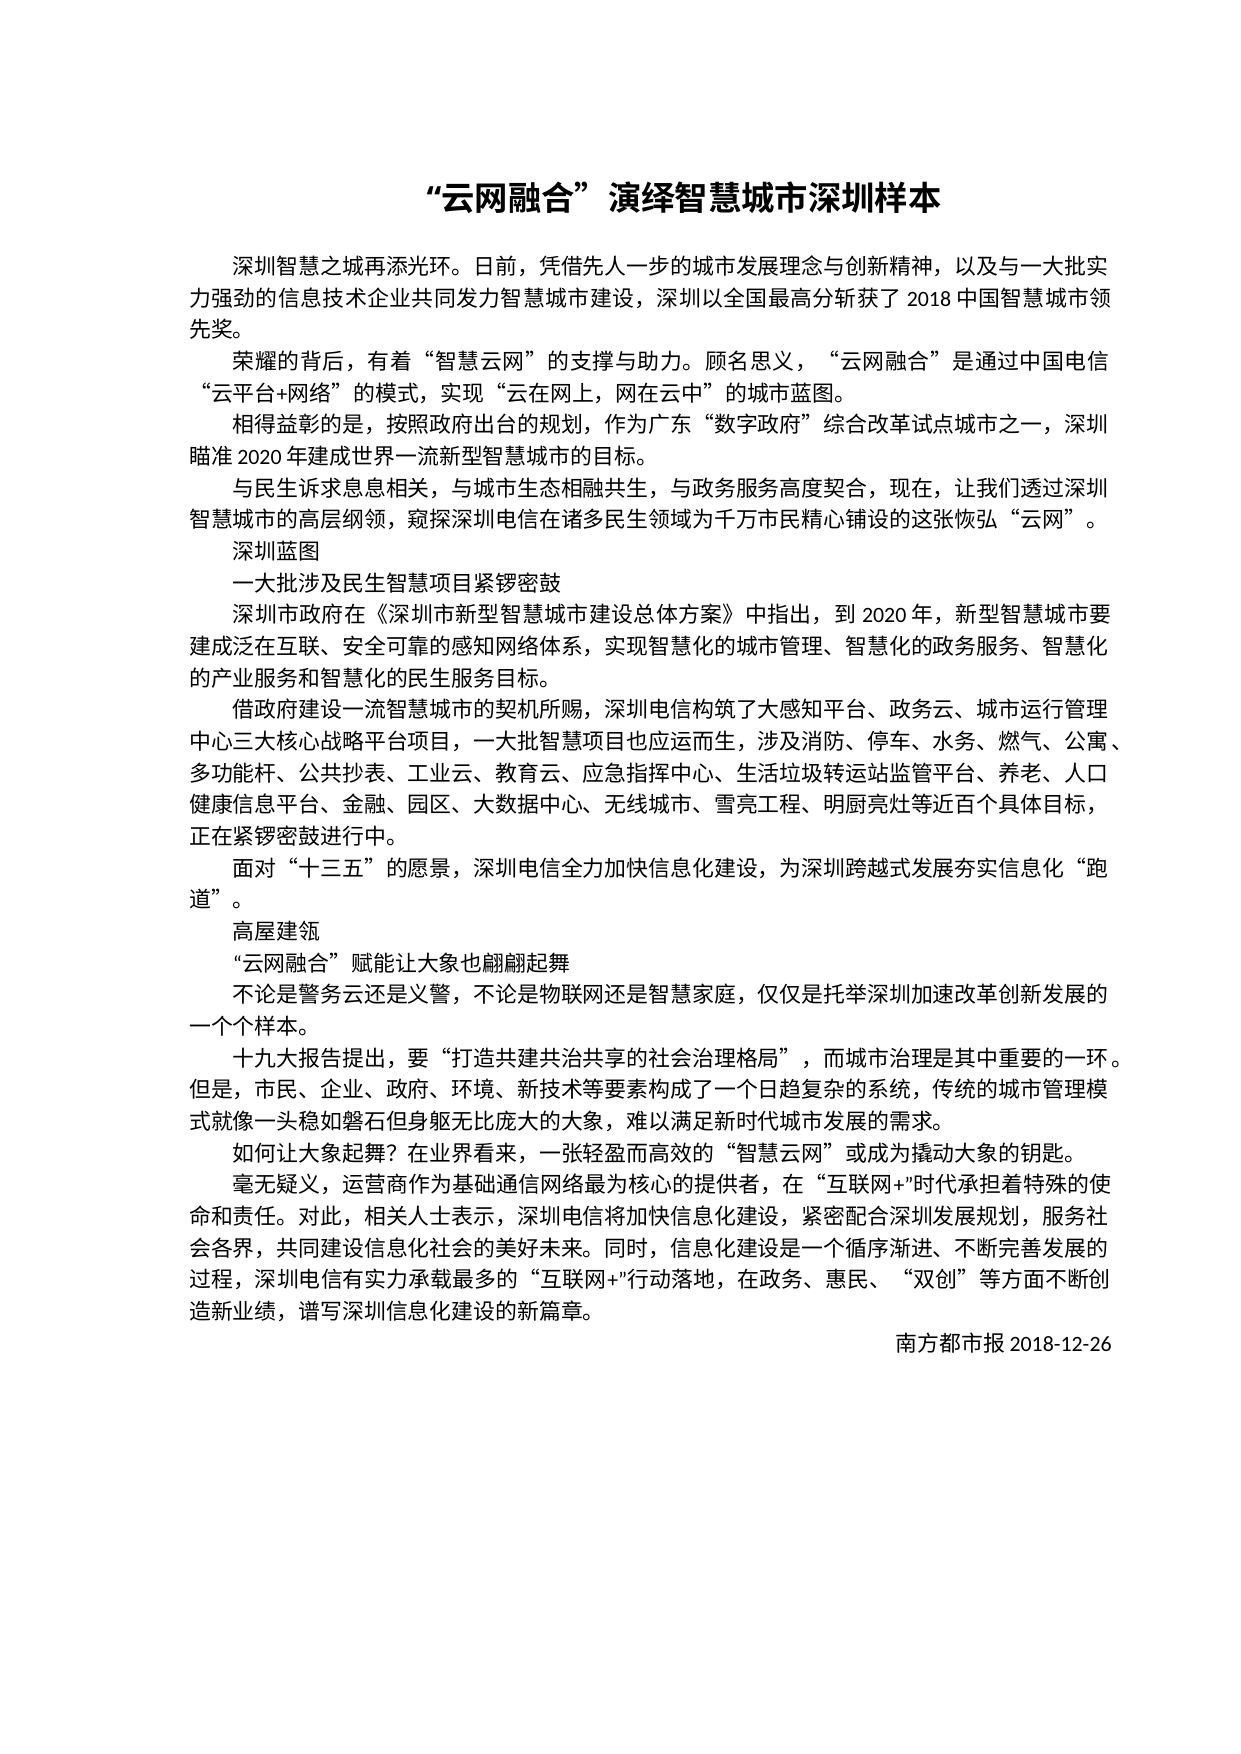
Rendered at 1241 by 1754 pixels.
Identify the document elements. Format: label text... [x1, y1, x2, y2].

text 面对“十三五”的愿景，深圳电信全力加快信息化建设，为深圳跨越式发展夯实信息化“跑道”。 [189, 851, 1111, 914]
text 深圳市政府在《深圳市新型智慧城市建设总体方案》中指出，到2020年，新型智慧城市要建成泛在互联、安全可靠的感知网络体系，实现智慧化的城市管理、智慧化的政务服务、智慧化的产业服务和智慧化的民生服务目标。 [189, 597, 1111, 692]
text 一大批涉及民生智慧项目紧锣密鼓 [189, 566, 1111, 597]
text 深圳蓝图 [189, 534, 1111, 566]
text 毫无疑义，运营商作为基础通信网络最为核心的提供者，在“互联网+”时代承担着特殊的使命和责任。对此，相关人士表示，深圳电信将加快信息化建设，紧密配合深圳发展规划，服务社会各界，共同建设信息化社会的美好未来。同时，信息化建设是一个循序渐进、不断完善发展的过程，深圳电信有实力承载最多的“互联网+”行动落地，在政务、惠民、“双创”等方面不断创造新业绩，谱写深圳信息化建设的新篇章。 [189, 1167, 1111, 1326]
text 深圳智慧之城再添光环。日前，凭借先人一步的城市发展理念与创新精神，以及与一大批实力强劲的信息技术企业共同发力智慧城市建设，深圳以全国最高分斩获了2018中国智慧城市领先奖。 [189, 249, 1111, 344]
text 借政府建设一流智慧城市的契机所赐，深圳电信构筑了大感知平台、政务云、城市运行管理中心三大核心战略平台项目，一大批智慧项目也应运而生，涉及消防、停车、水务、燃气、公寓、多功能杆、公共抄表、工业云、教育云、应急指挥中心、生活垃圾转运站监管平台、养老、人口健康信息平台、金融、园区、大数据中心、无线城市、雪亮工程、明厨亮灶等近百个具体目标，正在紧锣密鼓进行中。 [189, 692, 1111, 851]
text 与民生诉求息息相关，与城市生态相融共生，与政务服务高度契合，现在，让我们透过深圳智慧城市的高层纲领，窥探深圳电信在诸多民生领域为千万市民精心铺设的这张恢弘“云网”。 [189, 471, 1111, 534]
text 相得益彰的是，按照政府出台的规划，作为广东“数字政府”综合改革试点城市之一，深圳瞄准2020年建成世界一流新型智慧城市的目标。 [189, 407, 1111, 471]
text “云网融合”赋能让大象也翩翩起舞 [189, 946, 1111, 977]
text 荣耀的背后，有着“智慧云网”的支撑与助力。顾名思义，“云网融合”是通过中国电信“云平台+网络”的模式，实现“云在网上，网在云中”的城市蓝图。 [189, 344, 1111, 407]
subtitle “云网融合”演绎智慧城市深圳样本 [189, 171, 1111, 220]
text 如何让大象起舞？在业界看来，一张轻盈而高效的“智慧云网”或成为撬动大象的钥匙。 [189, 1136, 1111, 1167]
text 南方都市报2018-12-26 [189, 1326, 1111, 1357]
text 不论是警务云还是义警，不论是物联网还是智慧家庭，仅仅是托举深圳加速改革创新发展的一个个样本。 [189, 977, 1111, 1041]
text 十九大报告提出，要“打造共建共治共享的社会治理格局”，而城市治理是其中重要的一环。但是，市民、企业、政府、环境、新技术等要素构成了一个日趋复杂的系统，传统的城市管理模式就像一头稳如磐石但身躯无比庞大的大象，难以满足新时代城市发展的需求。 [189, 1041, 1111, 1136]
text 高屋建瓴 [189, 914, 1111, 946]
